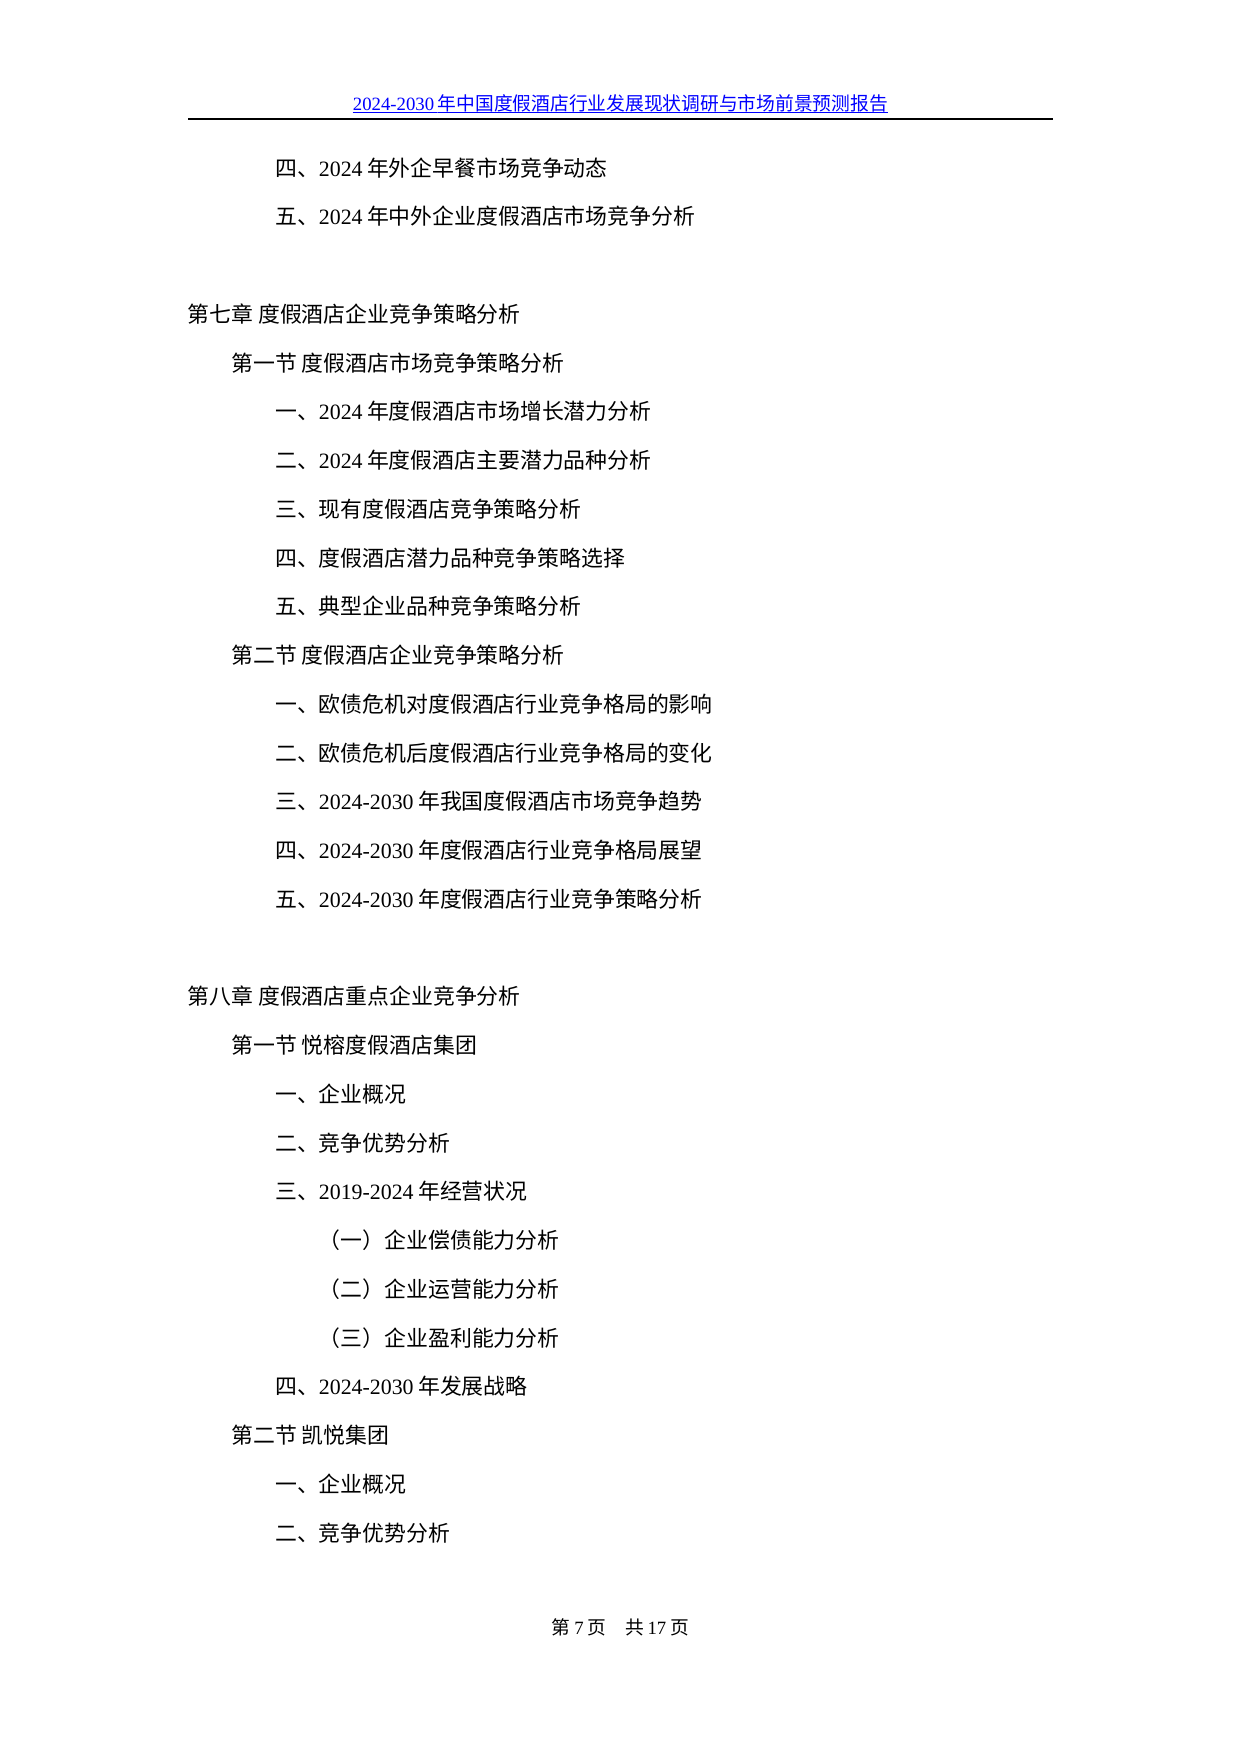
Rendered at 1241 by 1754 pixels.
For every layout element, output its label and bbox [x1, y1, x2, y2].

text [187, 150, 1053, 1548]
